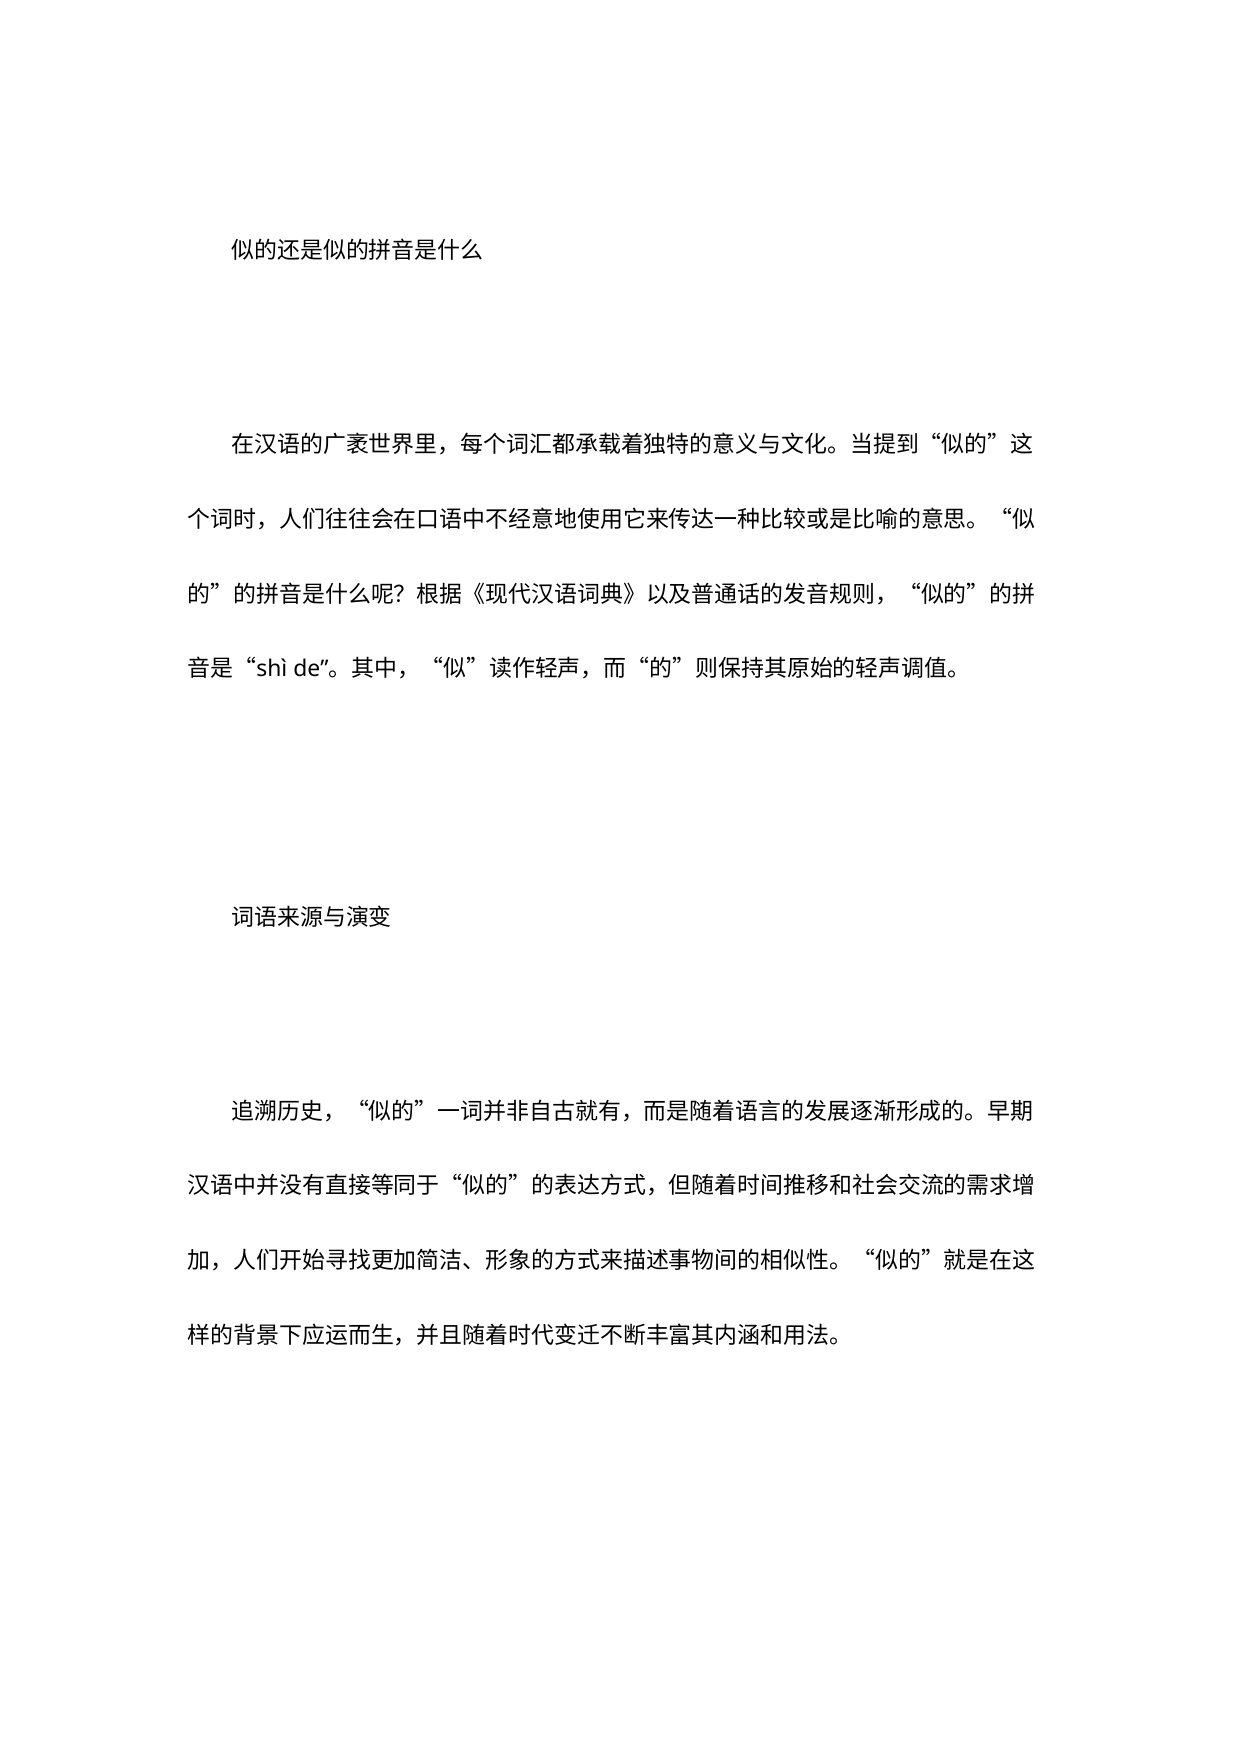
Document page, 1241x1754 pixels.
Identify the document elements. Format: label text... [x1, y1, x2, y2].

text 在汉语的广袤世界里，每个词汇都承载着独特的意义与文化。当提到“似的”这个词时，人们往往会在口语中不经意地使用它来传达一种比较或是比喻的意思。“似的”的拼音是什么呢？根据《现代汉语词典》以及普通话的发音规则，“似的”的拼音是“shì de”。其中，“似”读作轻声，而“的”则保持其原始的轻声调值。 [187, 410, 1053, 699]
text 词语来源与演变 [187, 882, 1053, 947]
text 似的还是似的拼音是什么 [187, 216, 1053, 281]
text 追溯历史，“似的”一词并非自古就有，而是随着语言的发展逐渐形成的。早期汉语中并没有直接等同于“似的”的表达方式，但随着时间推移和社会交流的需求增加，人们开始寻找更加简洁、形象的方式来描述事物间的相似性。“似的”就是在这样的背景下应运而生，并且随着时代变迁不断丰富其内涵和用法。 [187, 1077, 1053, 1366]
